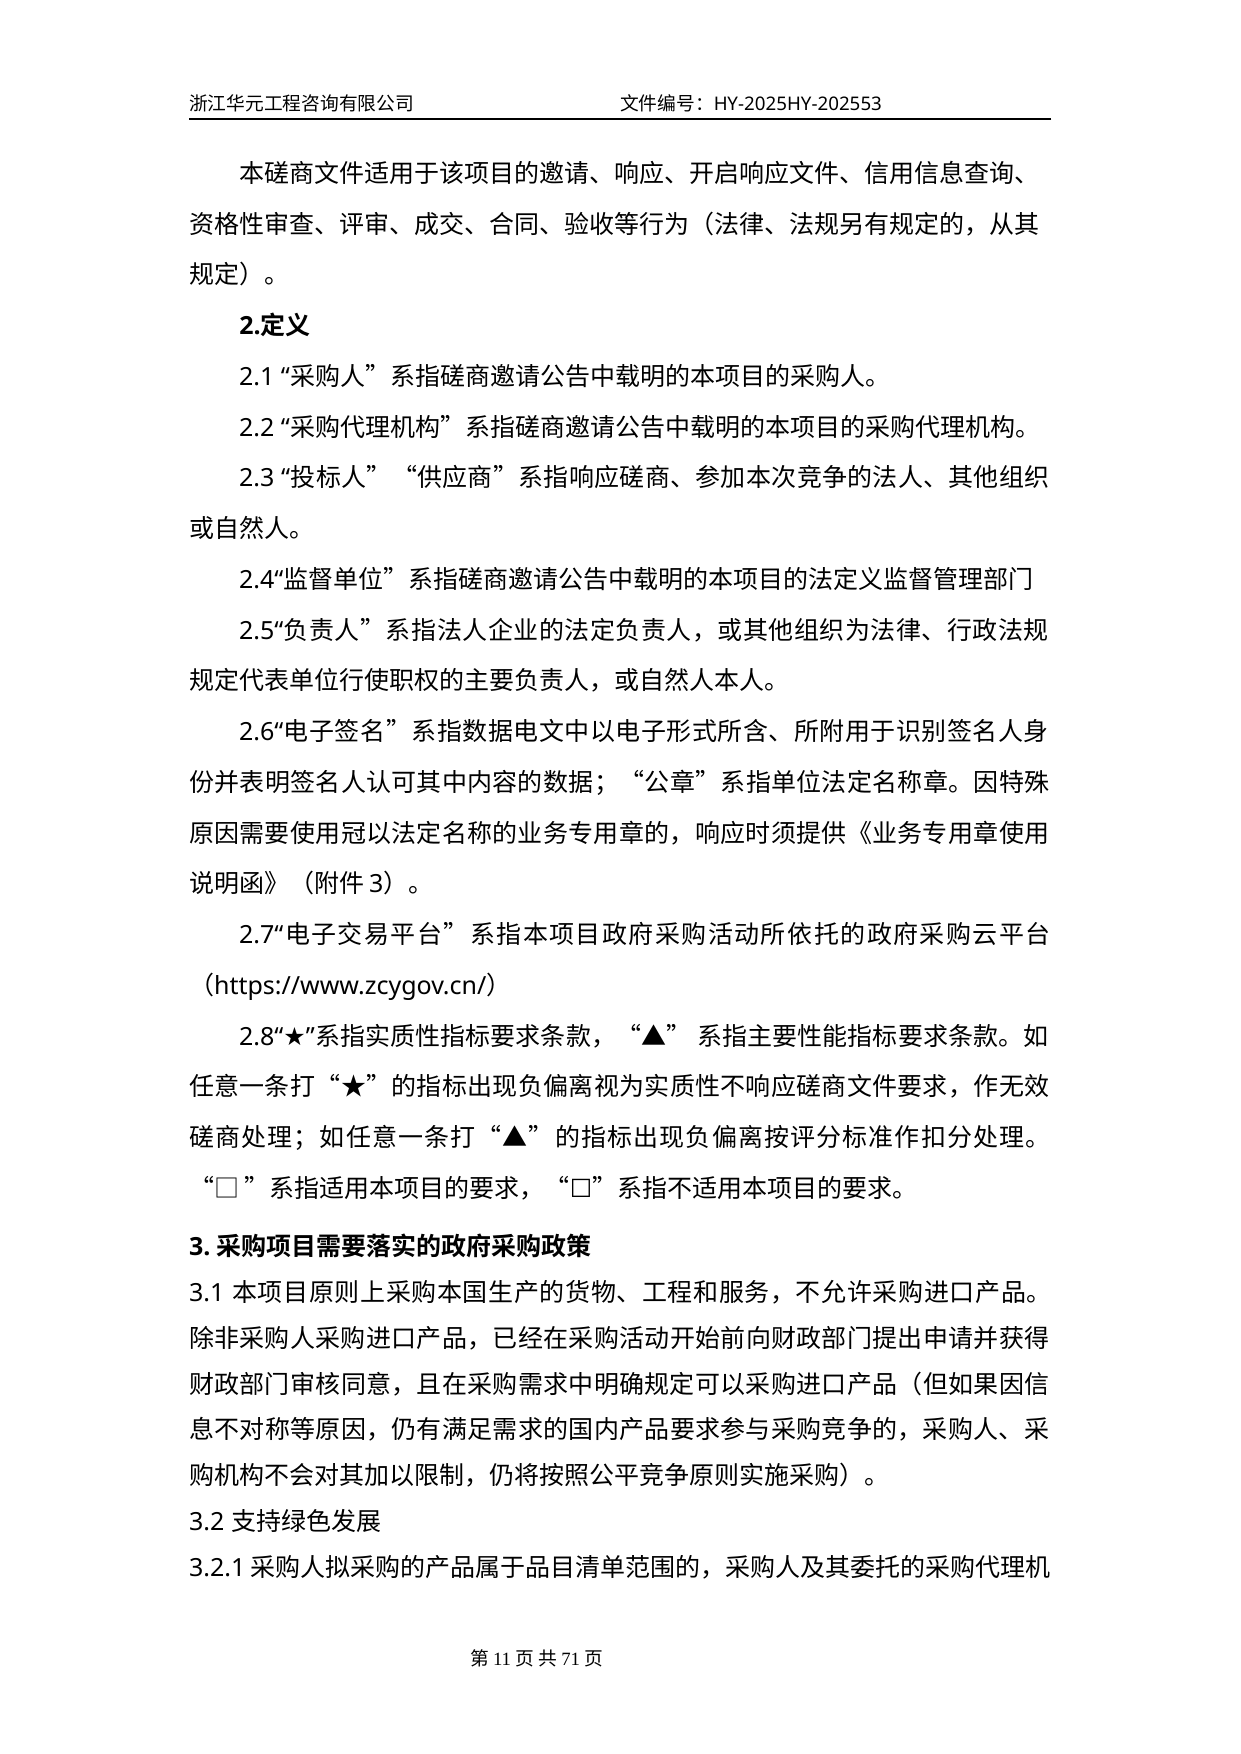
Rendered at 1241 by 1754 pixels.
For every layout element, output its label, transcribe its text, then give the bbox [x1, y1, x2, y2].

text 2.4“监督单位”系指磋商邀请公告中载明的本项目的法定义监督管理部门 [189, 559, 1051, 596]
text 2.1 “采购人”系指磋商邀请公告中载明的本项目的采购人。 [189, 356, 1051, 393]
text 2.2 “采购代理机构”系指磋商邀请公告中载明的本项目的采购代理机构。 [189, 407, 1051, 443]
text 3.2 支持绿色发展 [189, 1494, 1051, 1540]
text 2.8“★”系指实质性指标要求条款，“▲” 系指主要性能指标要求条款。如任意一条打“★”的指标出现负偏离视为实质性不响应磋商文件要求，作无效磋商处理；如任意一条打“▲”的指标出现负偏离按评分标准作扣分处理。“□ ”系指适用本项目的要求，“☐”系指不适用本项目的要求。 [189, 1016, 1051, 1204]
text 3. 采购项目需要落实的政府采购政策 [189, 1219, 1051, 1265]
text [189, 1540, 1051, 1586]
text 2.3 “投标人”“供应商”系指响应磋商、参加本次竞争的法人、其他组织或自然人。 [189, 458, 1051, 545]
text 2.定义 [189, 306, 1051, 342]
text 本磋商文件适用于该项目的邀请、响应、开启响应文件、信用信息查询、资格性审查、评审、成交、合同、验收等行为（法律、法规另有规定的，从其规定）。 [189, 153, 1051, 291]
text 2.7“电子交易平台”系指本项目政府采购活动所依托的政府采购云平台（https://www.zcygov.cn/） [189, 914, 1051, 1001]
text 2.5“负责人”系指法人企业的法定负责人，或其他组织为法律、行政法规规定代表单位行使职权的主要负责人，或自然人本人。 [189, 610, 1051, 697]
text 3.1 本项目原则上采购本国生产的货物、工程和服务，不允许采购进口产品。除非采购人采购进口产品，已经在采购活动开始前向财政部门提出申请并获得财政部门审核同意，且在采购需求中明确规定可以采购进口产品（但如果因信息不对称等原因，仍有满足需求的国内产品要求参与采购竞争的，采购人、采购机构不会对其加以限制，仍将按照公平竞争原则实施采购）。 [189, 1265, 1051, 1494]
text 2.6“电子签名”系指数据电文中以电子形式所含、所附用于识别签名人身份并表明签名人认可其中内容的数据；“公章”系指单位法定名称章。因特殊原因需要使用冠以法定名称的业务专用章的，响应时须提供《业务专用章使用说明函》（附件3）。 [189, 712, 1051, 900]
